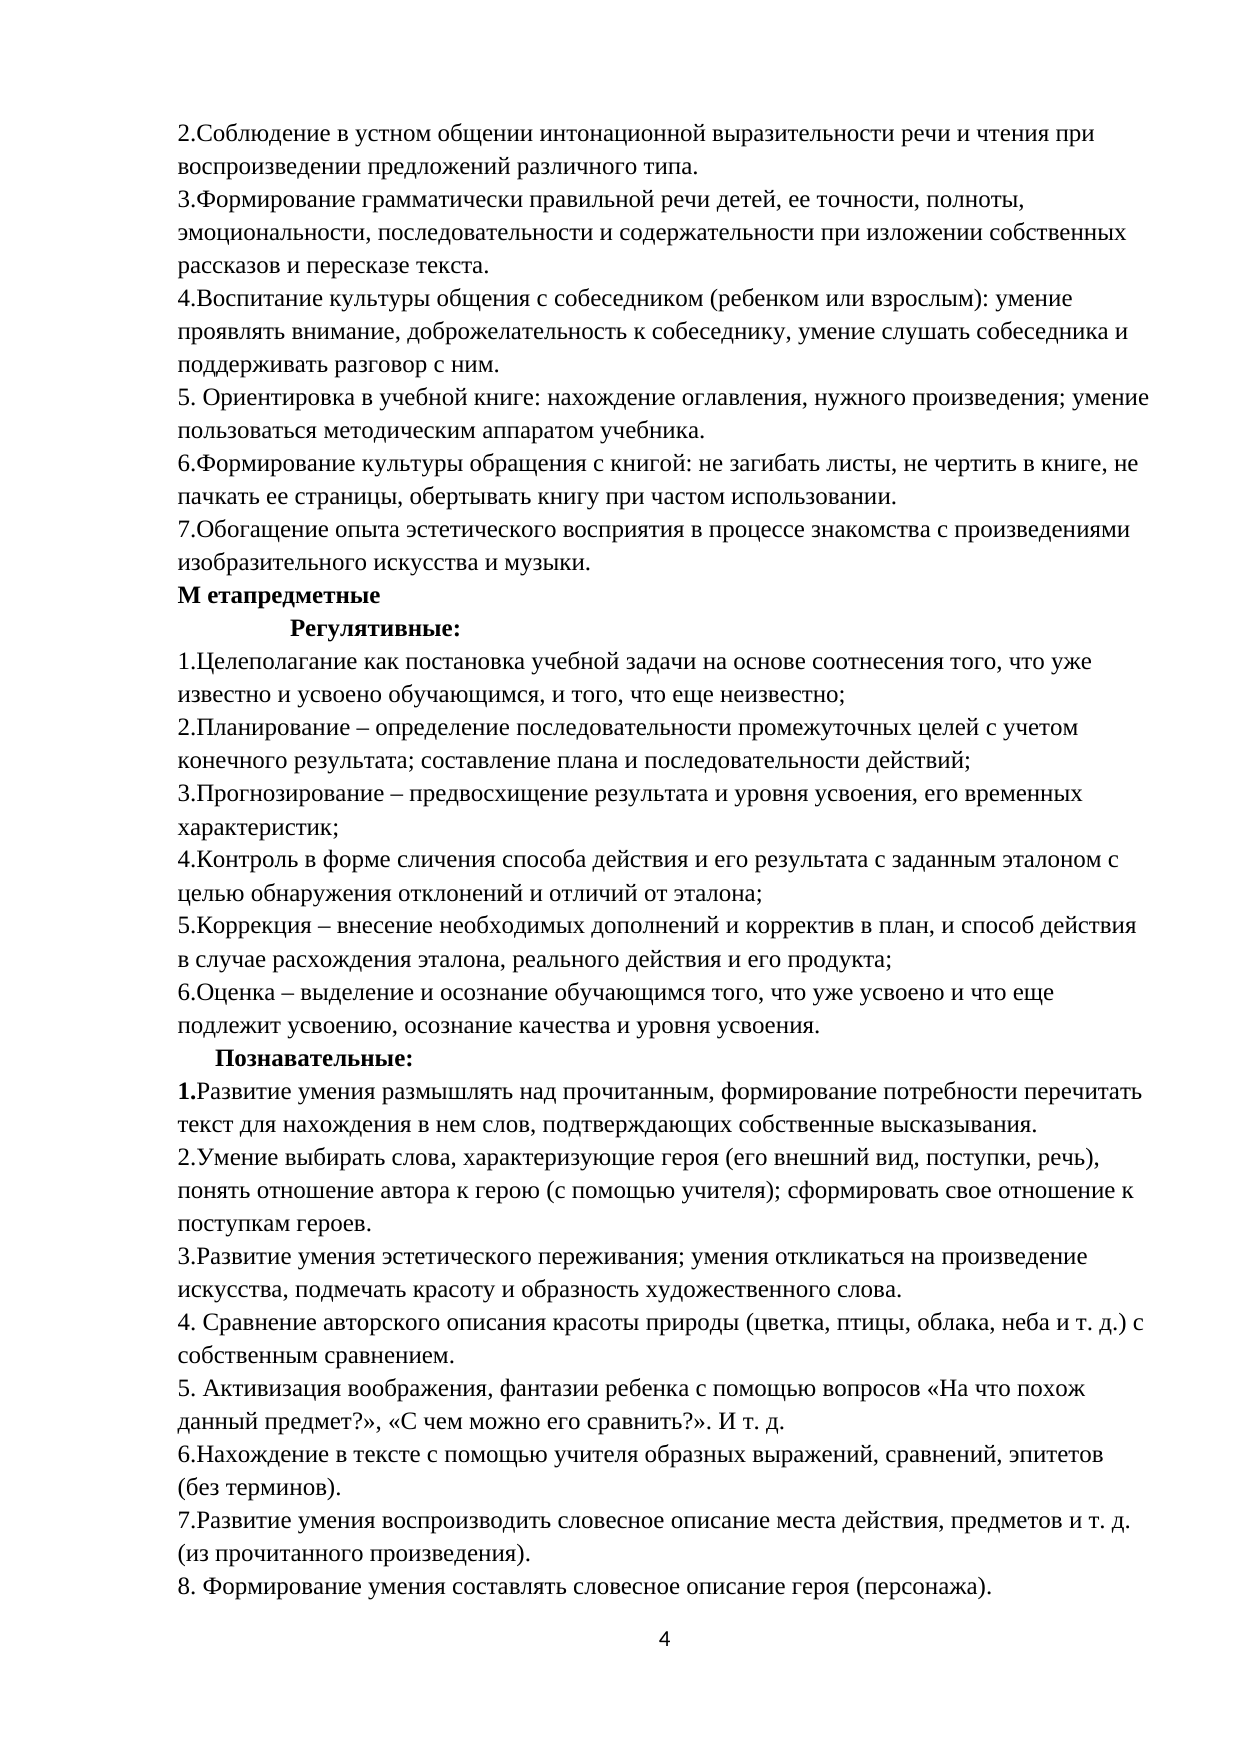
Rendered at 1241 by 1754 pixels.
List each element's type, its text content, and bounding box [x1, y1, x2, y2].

text 1.Целеполагание как постановка учебной задачи на основе соотнесения того, что уже известно и усвоено обучающимся, и того, что еще неизвестно; [177, 646, 1152, 708]
text 2.Планирование – определение последовательности промежуточных целей с учетом конечного результата; составление плана и последовательности действий; [177, 712, 1152, 774]
text Регулятивные: [290, 613, 1152, 642]
text 7.Обогащение опыта эстетического восприятия в процессе знакомства с произведениями изобразительного искусства и музыки. [177, 514, 1152, 576]
text 4.Воспитание культуры общения с собеседником (ребенком или взрослым): умение проявлять внимание, доброжелательность к собеседнику, умение слушать собеседника и поддерживать разговор с ним. [177, 283, 1152, 378]
text 8. Формирование умения составлять словесное описание героя (персонажа). [177, 1571, 1152, 1600]
text 6.Формирование культуры обращения с книгой: не загибать листы, не чертить в книге, не пачкать ее страницы, обертывать книгу при частом использовании. [177, 448, 1152, 510]
text 6.Оценка – выделение и осознание обучающимся того, что уже усвоено и что еще подлежит усвоению, осознание качества и уровня усвоения. [177, 977, 1152, 1038]
text 5. Активизация воображения, фантазии ребенка с помощью вопросов «На что похож данный предмет?», «С чем можно его сравнить?». И т. д. [177, 1373, 1152, 1435]
text Познавательные: [215, 1043, 1152, 1071]
text 1.Развитие умения размышлять над прочитанным, формирование потребности перечитать текст для нахождения в нем слов, подтверждающих собственные высказывания. [177, 1076, 1152, 1137]
text 5. Ориентировка в учебной книге: нахождение оглавления, нужного произведения; умение пользоваться методическим аппаратом учебника. [177, 382, 1152, 444]
text 3.Развитие умения эстетического переживания; умения откликаться на произведение искусства, подмечать красоту и образность художественного слова. [177, 1241, 1152, 1303]
text М етапредметные [177, 580, 1152, 609]
text 3.Прогнозирование – предвосхищение результата и уровня усвоения, его временных характеристик; [177, 778, 1152, 840]
text 7.Развитие умения воспроизводить словесное описание места действия, предметов и т. д. (из прочитанного произведения). [177, 1505, 1152, 1567]
text 2.Умение выбирать слова, характеризующие героя (его внешний вид, поступки, речь), понять отношение автора к герою (с помощью учителя); сформировать свое отношение к поступкам героев. [177, 1142, 1152, 1237]
text 4.Контроль в форме сличения способа действия и его результата с заданным эталоном с целью обнаружения отклонений и отличий от эталона; [177, 844, 1152, 906]
text 4. Сравнение авторского описания красоты природы (цветка, птицы, облака, неба и т. д.) с собственным сравнением. [177, 1307, 1152, 1369]
text 2.Соблюдение в устном общении интонационной выразительности речи и чтения при воспроизведении предложений различного типа. [177, 118, 1152, 180]
text 6.Нахождение в тексте с помощью учителя образных выражений, сравнений, эпитетов (без терминов). [177, 1439, 1152, 1501]
text 3.Формирование грамматически правильной речи детей, ее точности, полноты, эмоциональности, последовательности и содержательности при изложении собственных рассказов и пересказе текста. [177, 184, 1152, 279]
text 5.Коррекция – внесение необходимых дополнений и корректив в план, и способ действия в случае расхождения эталона, реального действия и его продукта; [177, 911, 1152, 972]
